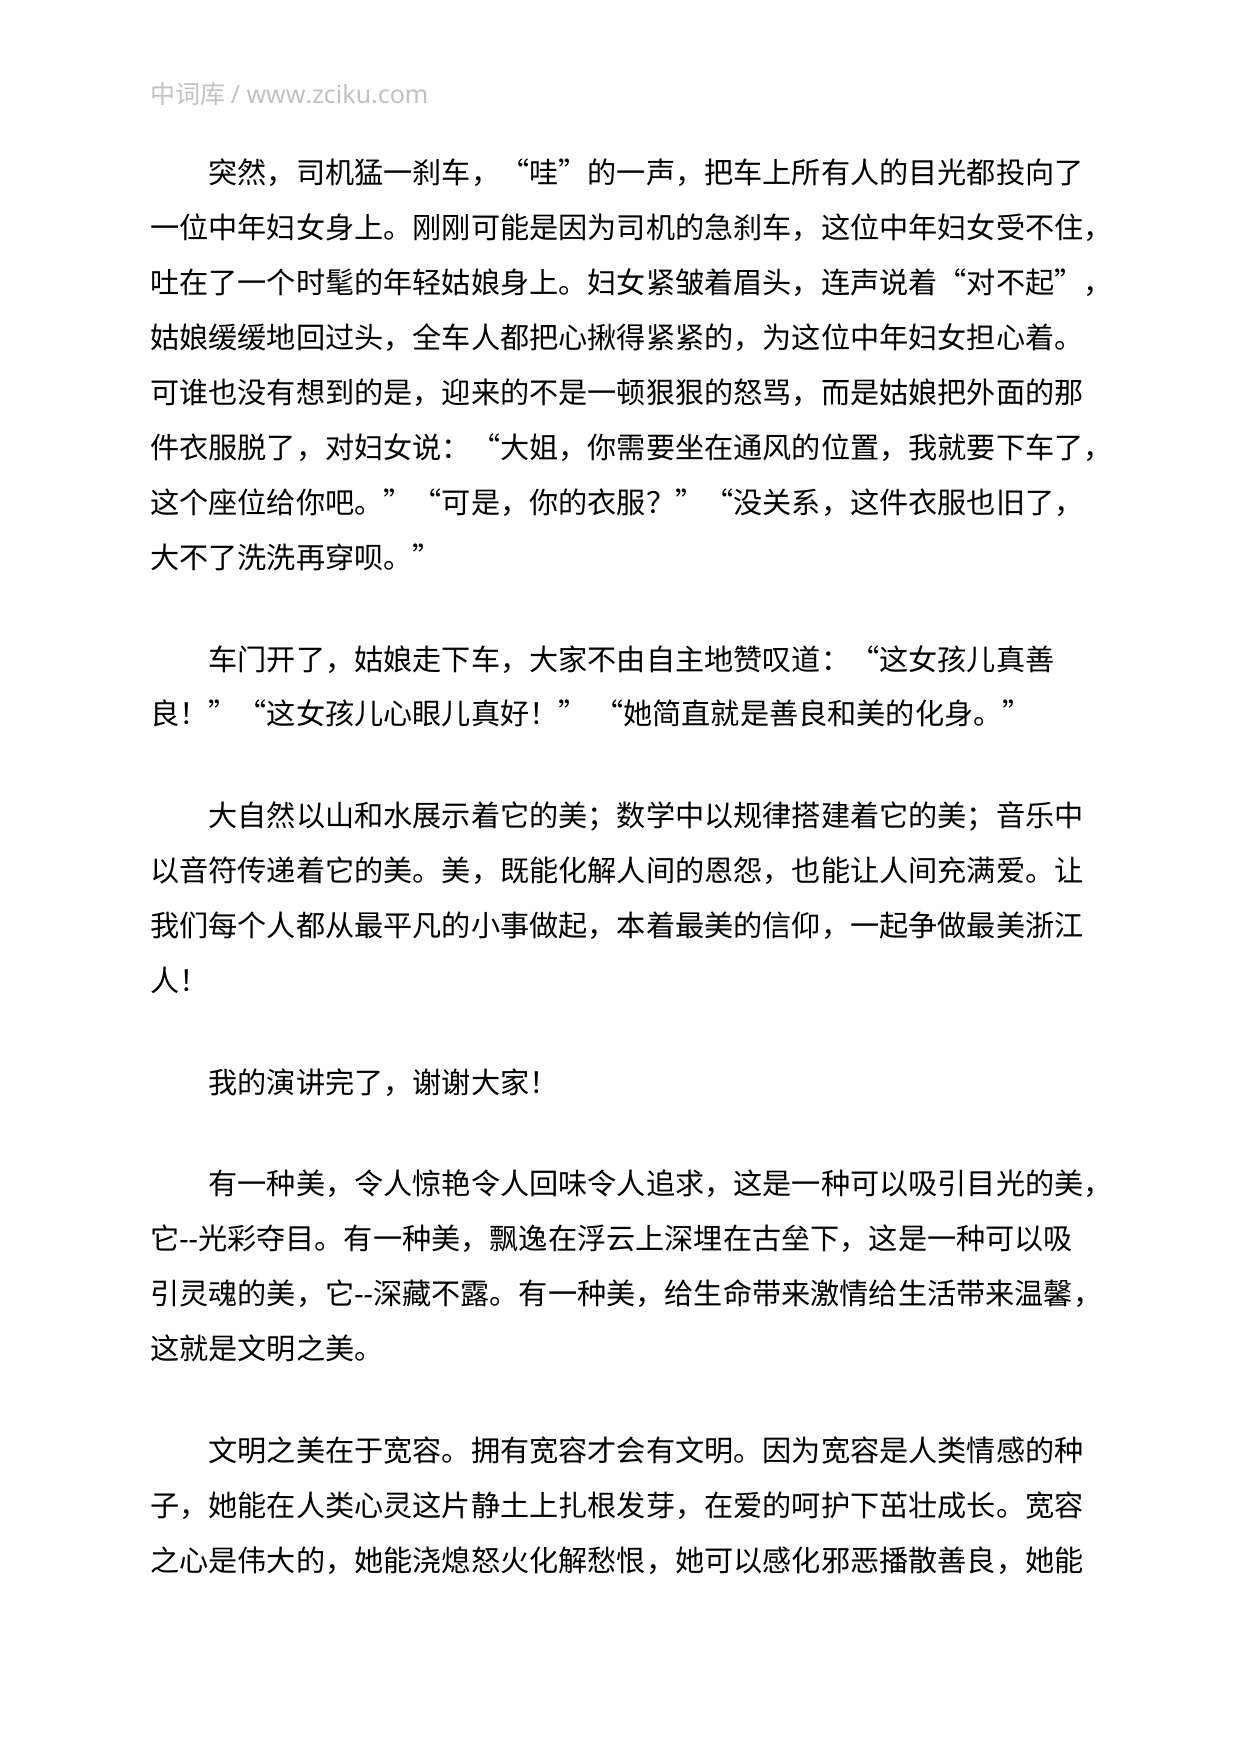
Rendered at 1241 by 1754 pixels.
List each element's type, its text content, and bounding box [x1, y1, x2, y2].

text 大自然以山和水展示着它的美；数学中以规律搭建着它的美；音乐中以音符传递着它的美。美，既能化解人间的恩怨，也能让人间充满爱。让我们每个人都从最平凡的小事做起，本着最美的信仰，一起争做最美浙江人！ [150, 793, 1090, 1000]
text 突然，司机猛一刹车，“哇”的一声，把车上所有人的目光都投向了一位中年妇女身上。刚刚可能是因为司机的急刹车，这位中年妇女受不住，吐在了一个时髦的年轻姑娘身上。妇女紧皱着眉头，连声说着“对不起”，姑娘缓缓地回过头，全车人都把心揪得紧紧的，为这位中年妇女担心着。可谁也没有想到的是，迎来的不是一顿狠狠的怒骂，而是姑娘把外面的那件衣服脱了，对妇女说：“大姐，你需要坐在通风的位置，我就要下车了，这个座位给你吧。”“可是，你的衣服？”“没关系，这件衣服也旧了，大不了洗洗再穿呗。” [150, 150, 1090, 577]
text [150, 1428, 1090, 1580]
text 有一种美，令人惊艳令人回味令人追求，这是一种可以吸引目光的美，它--光彩夺目。有一种美，飘逸在浮云上深埋在古垒下，这是一种可以吸引灵魂的美，它--深藏不露。有一种美，给生命带来激情给生活带来温馨，这就是文明之美。 [150, 1161, 1090, 1368]
text 车门开了，姑娘走下车，大家不由自主地赞叹道：“这女孩儿真善良！”“这女孩儿心眼儿真好！” “她简直就是善良和美的化身。” [150, 636, 1090, 733]
text 我的演讲完了，谢谢大家！ [150, 1059, 1090, 1101]
